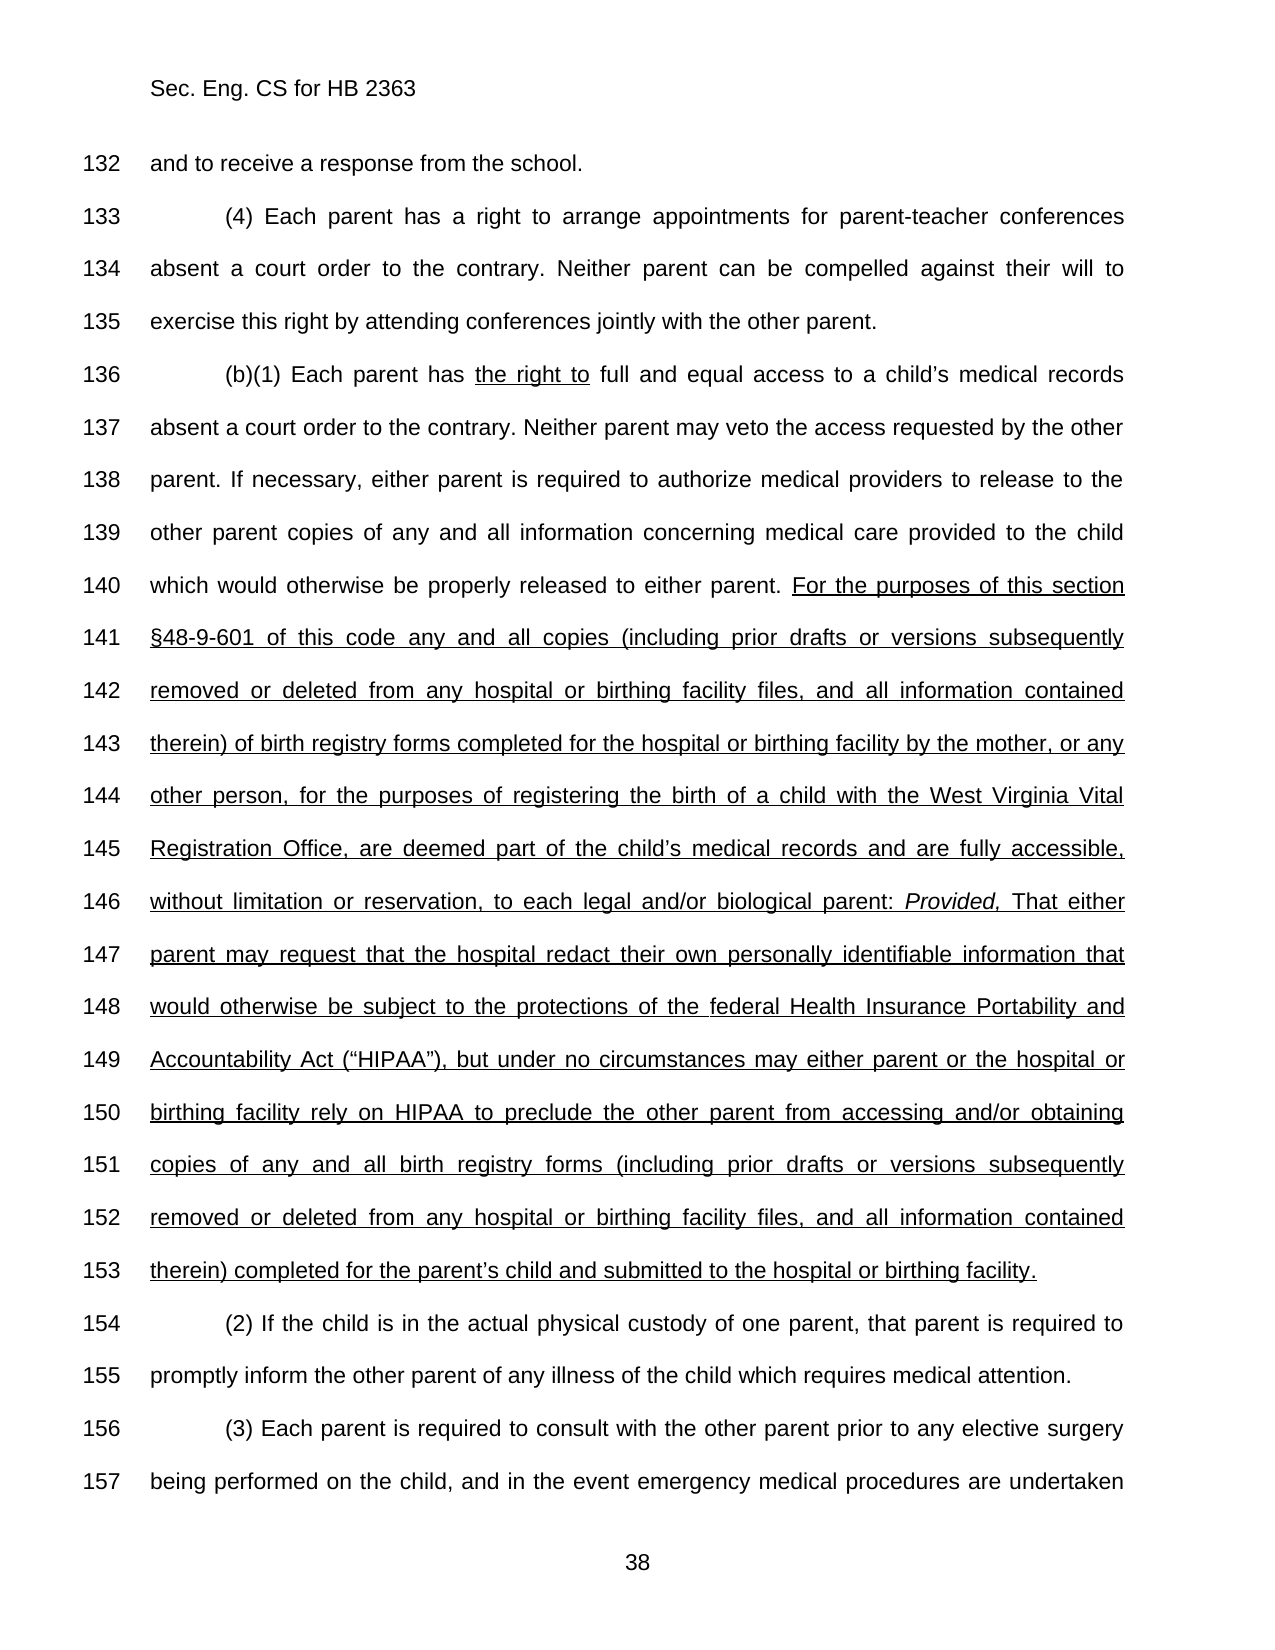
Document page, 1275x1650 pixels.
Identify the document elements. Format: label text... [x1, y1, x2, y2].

text (4) Each parent has a right to arrange appointments for parent-teacher conferences absent a court order to the contrary. Neither parent can be compelled against their will to exercise this right by attending conferences jointly with the other parent. [150, 203, 1125, 334]
text (2) If the child is in the actual physical custody of one parent, that parent is required to promptly inform the other parent of any illness of the child which requires medical attention. [150, 1309, 1125, 1389]
text (b)(1) Each parent has the right to full and equal access to a child’s medical records absent a court order to the contrary. Neither parent may veto the access requested by the other parent. If necessary, either parent is required to authorize medical providers to release to the other parent copies of any and all information concerning medical care provided to the child which would otherwise be properly released to either parent. For the purposes of this section §48-9-601 of this code any and all copies (including prior drafts or versions subsequently removed or deleted from any hospital or birthing facility files, and all information contained therein) of birth registry forms completed for the hospital or birthing facility by the mother, or any other person, for the purposes of registering the birth of a child with the West Virginia Vital Registration Office, are deemed part of the child’s medical records and are fully accessible, without limitation or reservation, to each legal and/or biological parent: Provided, That either parent may request that the hospital redact their own personally identifiable information that would otherwise be subject to the protections of the federal Health Insurance Portability and Accountability Act (“HIPAA”), but under no circumstances may either parent or the hospital or birthing facility rely on HIPAA to preclude the other parent from accessing and/or obtaining copies of any and all birth registry forms (including prior drafts or versions subsequently removed or deleted from any hospital or birthing facility files, and all information contained therein) completed for the parent’s child and submitted to the hospital or birthing facility. [150, 361, 1125, 700]
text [150, 1415, 1125, 1494]
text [150, 150, 1125, 176]
